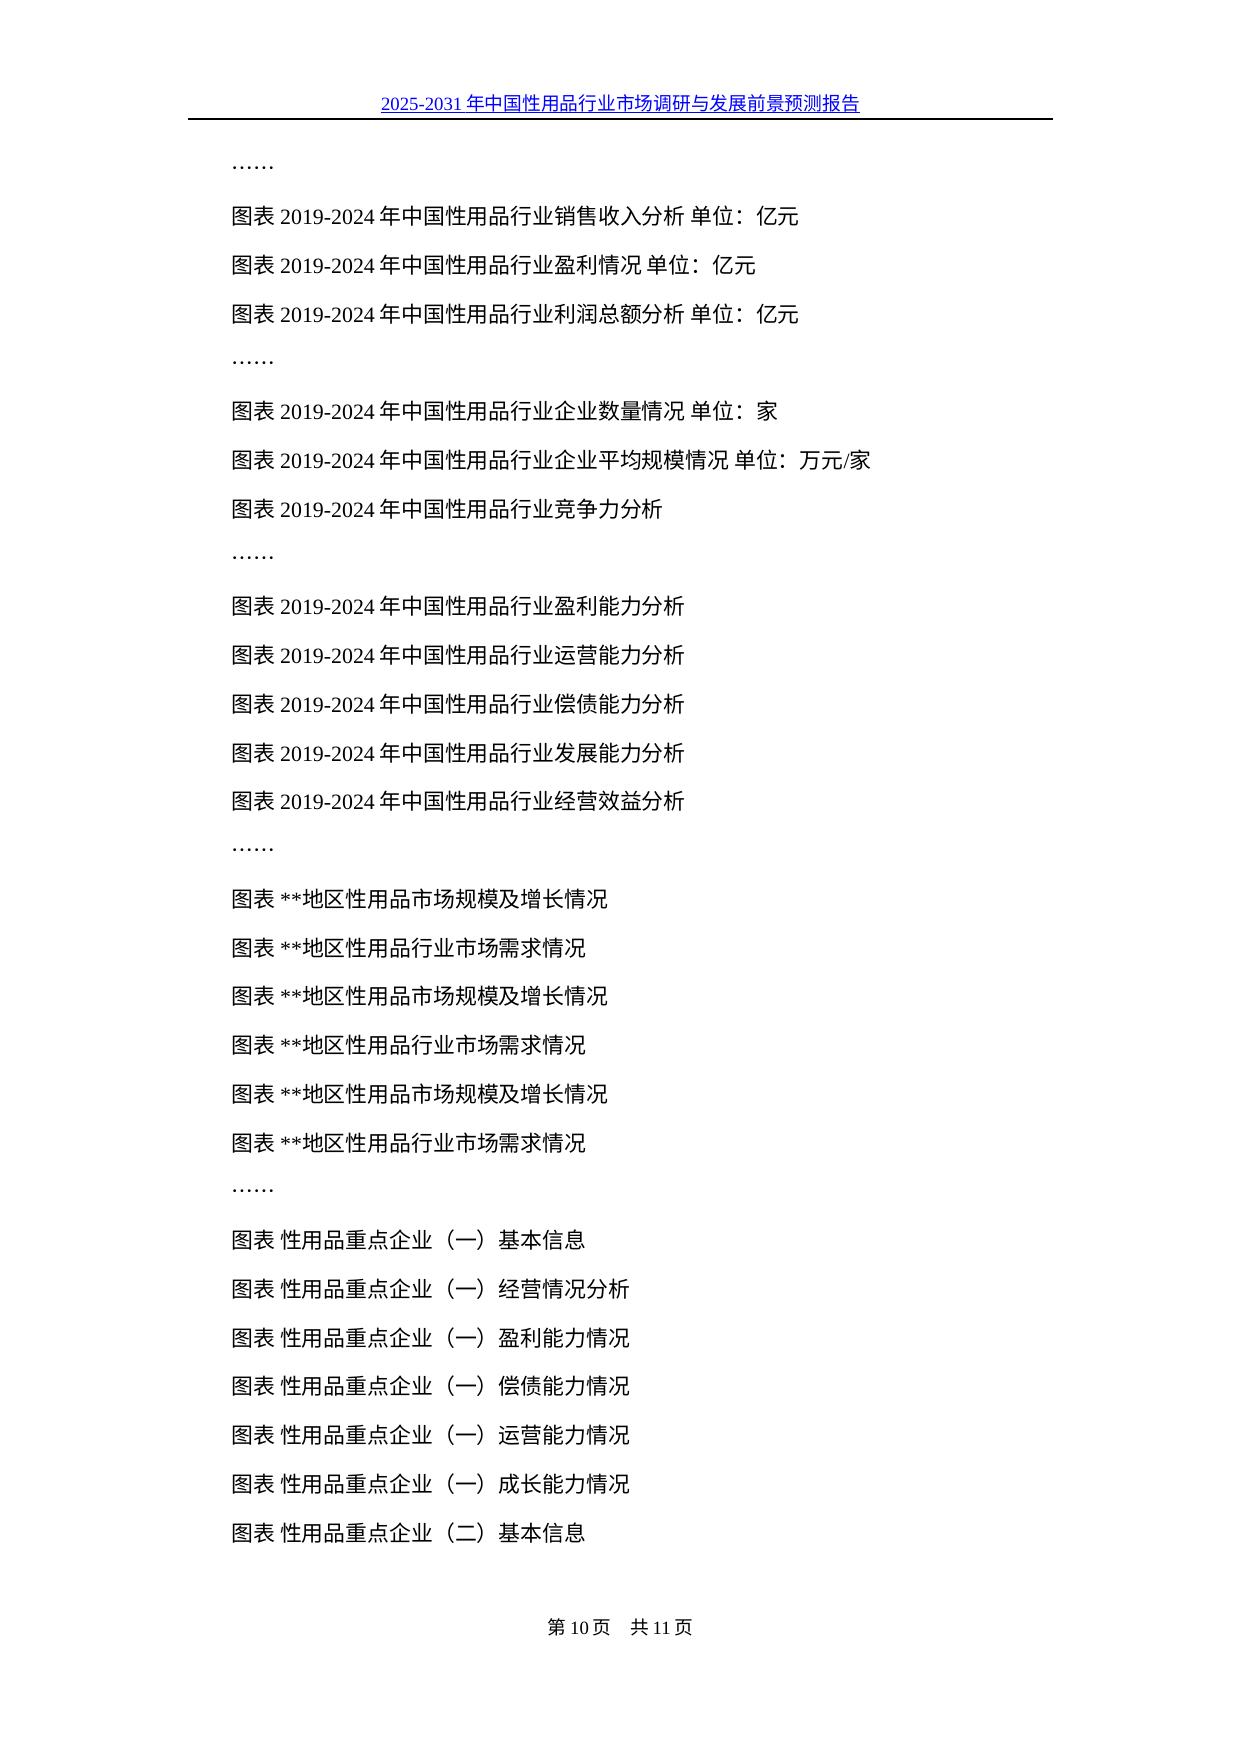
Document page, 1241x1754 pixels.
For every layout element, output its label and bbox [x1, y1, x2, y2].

text [187, 150, 1053, 1548]
